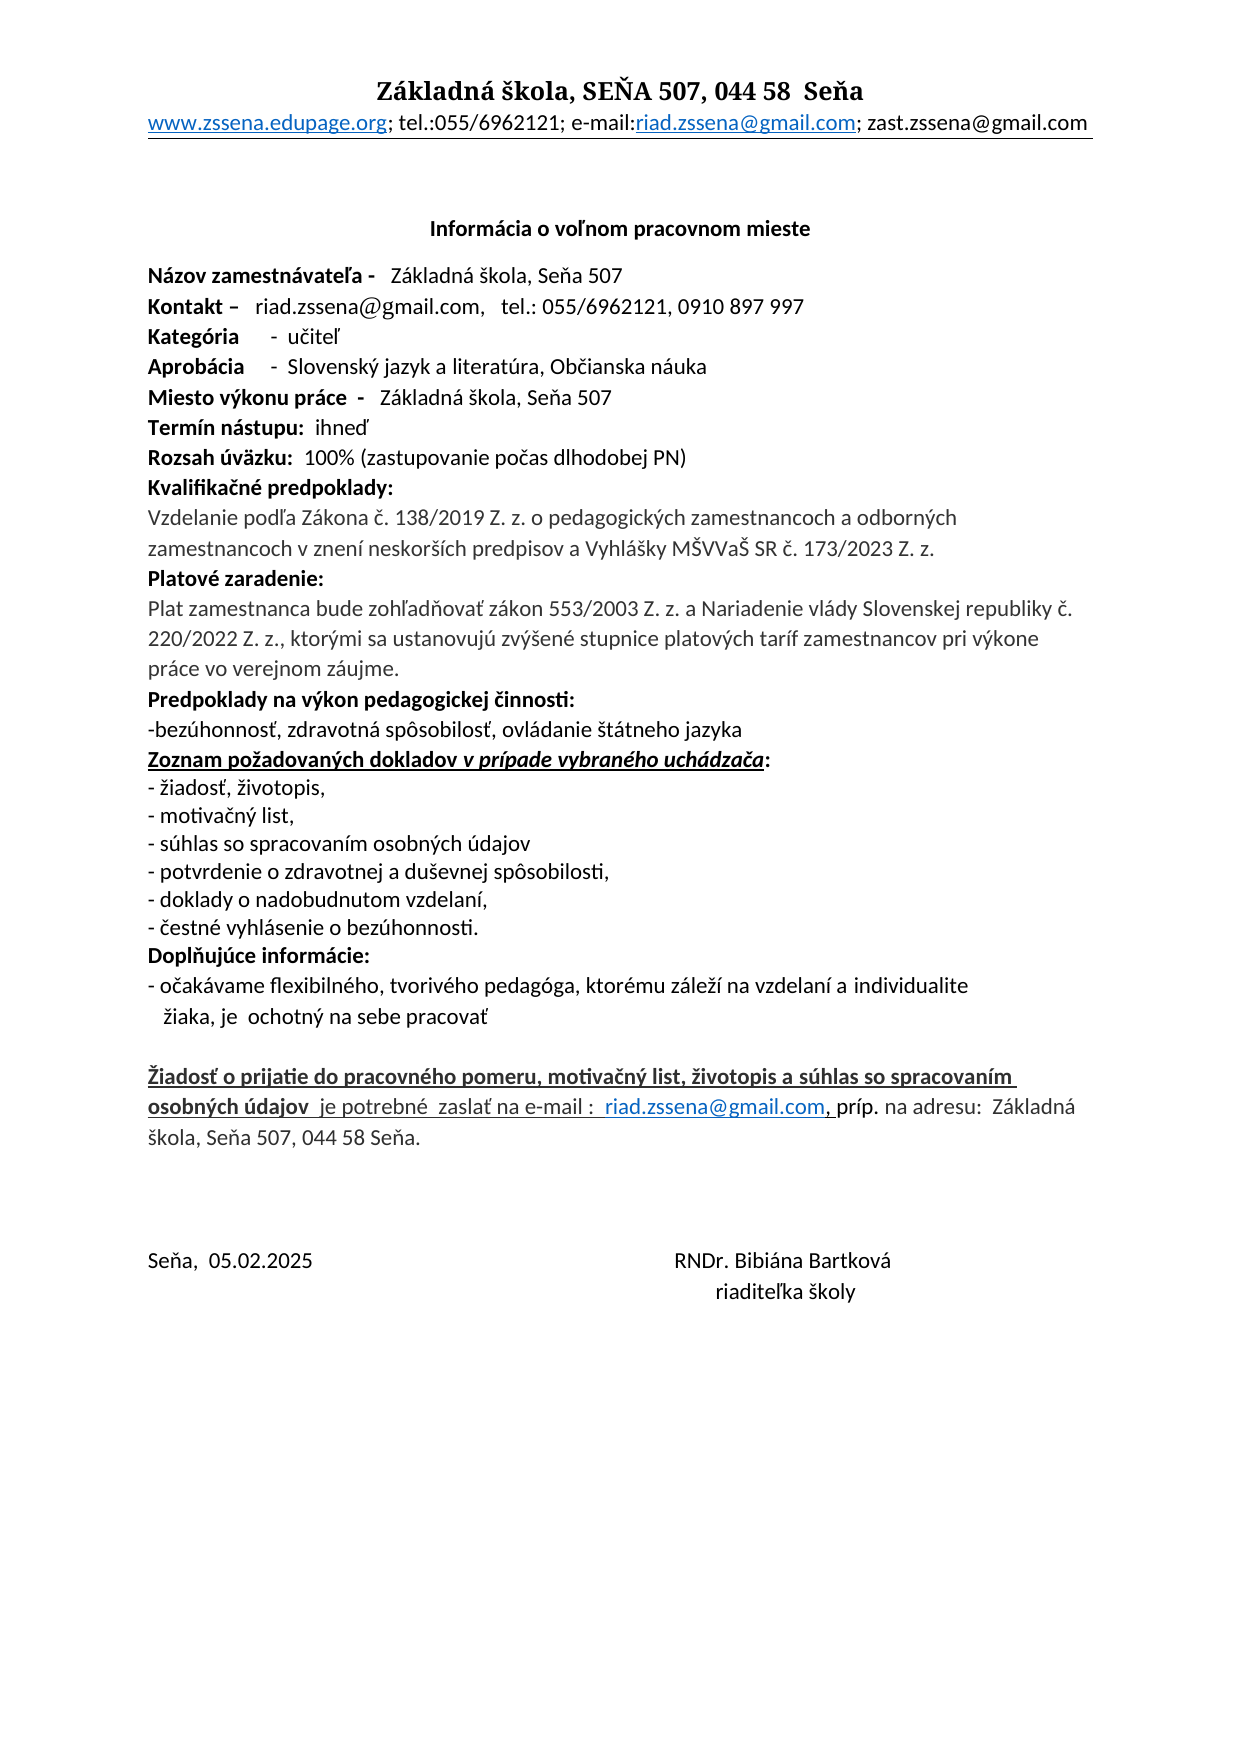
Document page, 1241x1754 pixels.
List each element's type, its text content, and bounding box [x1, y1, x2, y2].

text Vzdelanie podľa Zákona č. 138/2019 Z. z. o pedagogických zamestnancoch a odborných zamestnancoch v znení neskorších predpisov a Vyhlášky MŠVVaŠ SR č. 173/2023 Z. z. [148, 503, 1093, 562]
text - motivačný list, [148, 801, 1093, 829]
text riaditeľka školy [148, 1277, 1093, 1305]
text Žiadosť o prijatie do pracovného pomeru, motivačný list, životopis a súhlas so spracovaním osobných údajov je potrebné zaslať na e-mail : riad.zssena@gmail.com, príp. na adresu: Základná škola, Seňa 507, 044 58 Seňa. [148, 1062, 1093, 1151]
text Informácia o voľnom pracovnom mieste [148, 214, 1093, 242]
text Miesto výkonu práce - Základná škola, Seňa 507 [148, 383, 1093, 411]
text Kategória - učiteľ [148, 322, 1093, 350]
text Zoznam požadovaných dokladov v prípade vybraného uchádzača: [148, 745, 1093, 773]
text Platové zaradenie: [148, 564, 1093, 592]
text Plat zamestnanca bude zohľadňovať zákon 553/2003 Z. z. a Nariadenie vlády Slovenskej republiky č. 220/2022 Z. z., ktorými sa ustanovujú zvýšené stupnice platových taríf zamestnancov pri výkone práce vo verejnom záujme. [148, 594, 1093, 683]
text Predpoklady na výkon pedagogickej činnosti: [148, 685, 1093, 713]
text Kvalifikačné predpoklady: [148, 473, 1093, 501]
text -bezúhonnosť, zdravotná spôsobilosť, ovládanie štátneho jazyka [148, 715, 1093, 743]
text Kontakt – riad.zssena@gmail.com, tel.: 055/6962121, 0910 897 997 [148, 291, 1093, 320]
text Doplňujúce informácie: [148, 941, 1093, 969]
text Seňa, 05.02.2025 RNDr. Bibiána Bartková [148, 1247, 1093, 1274]
text Termín nástupu: ihneď [148, 413, 1093, 441]
text - očakávame flexibilného, tvorivého pedagóga, ktorému záleží na vzdelaní a individualite [148, 972, 1093, 999]
text Názov zamestnávateľa - Základná škola, Seňa 507 [148, 261, 1093, 289]
text - potvrdenie o zdravotnej a duševnej spôsobilosti, [148, 857, 1093, 885]
text - žiadosť, životopis, [148, 773, 1093, 801]
text žiaka, je ochotný na sebe pracovať [148, 1002, 1093, 1030]
text Aprobácia - Slovenský jazyk a literatúra, Občianska náuka [148, 352, 1093, 381]
text - súhlas so spracovaním osobných údajov [148, 829, 1093, 857]
text Rozsah úväzku: 100% (zastupovanie počas dlhodobej PN) [148, 443, 1093, 471]
text - doklady o nadobudnutom vzdelaní, [148, 885, 1093, 913]
text - čestné vyhlásenie o bezúhonnosti. [148, 913, 1093, 941]
